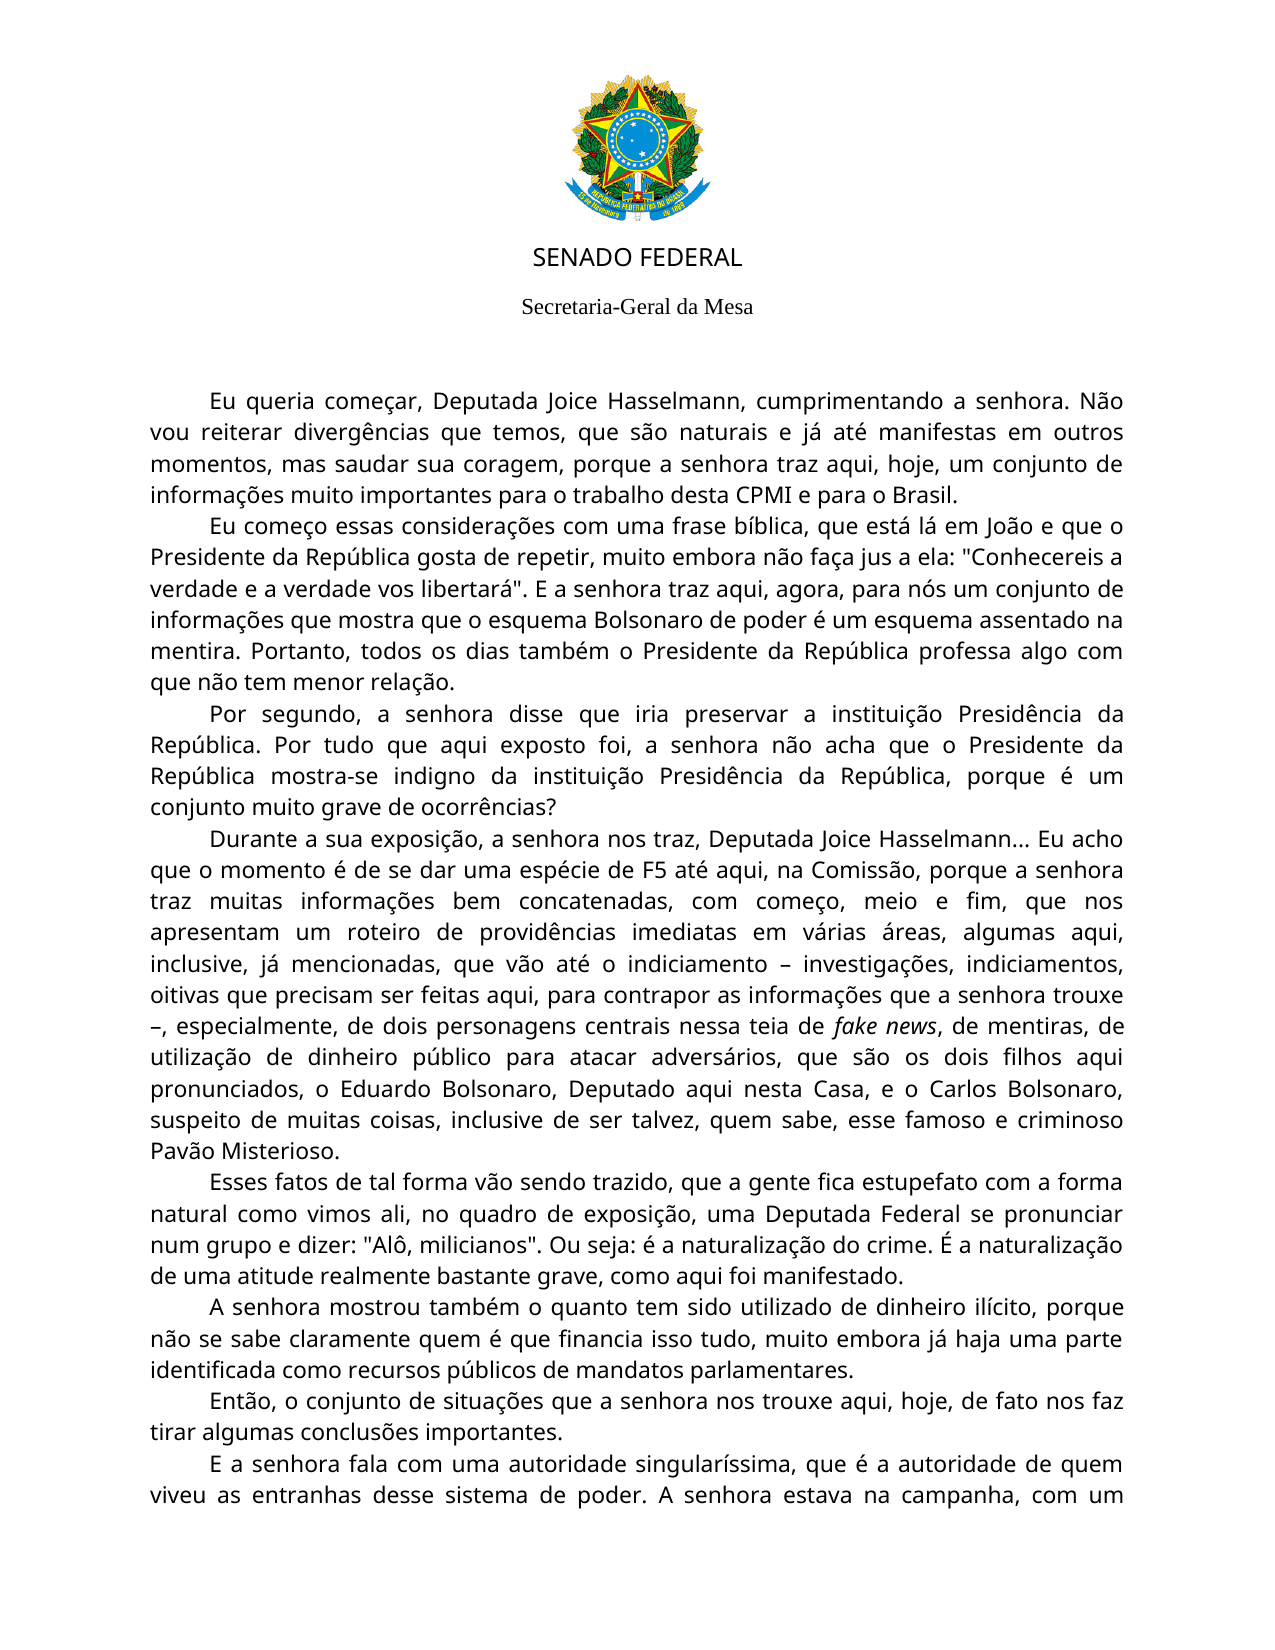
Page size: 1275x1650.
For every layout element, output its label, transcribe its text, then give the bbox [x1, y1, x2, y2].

picture [564, 75, 711, 221]
text Eu começo essas considerações com uma frase bíblica, que está lá em João e que o Presidente da República gosta de repetir, muito embora não faça jus a ela: "Conhecereis a verdade e a verdade vos libertará". E a senhora traz aqui, agora, para nós um conjunto de informações que mostra que o esquema Bolsonaro de poder é um esquema assentado na mentira. Portanto, todos os dias também o Presidente da República professa algo com que não tem menor relação. [150, 510, 1125, 697]
text Eu queria começar, Deputada Joice Hasselmann, cumprimentando a senhora. Não vou reiterar divergências que temos, que são naturais e já até manifestas em outros momentos, mas saudar sua coragem, porque a senhora traz aqui, hoje, um conjunto de informações muito importantes para o trabalho desta CPMI e para o Brasil. [150, 385, 1125, 510]
text Esses fatos de tal forma vão sendo trazido, que a gente fica estupefato com a forma natural como vimos ali, no quadro de exposição, uma Deputada Federal se pronunciar num grupo e dizer: "Alô, milicianos". Ou seja: é a naturalização do crime. É a naturalização de uma atitude realmente bastante grave, como aqui foi manifestado. [150, 1166, 1125, 1291]
text Por segundo, a senhora disse que iria preservar a instituição Presidência da República. Por tudo que aqui exposto foi, a senhora não acha que o Presidente da República mostra-se indigno da instituição Presidência da República, porque é um conjunto muito grave de ocorrências? [150, 697, 1125, 822]
text A senhora mostrou também o quanto tem sido utilizado de dinheiro ilícito, porque não se sabe claramente quem é que financia isso tudo, muito embora já haja uma parte identificada como recursos públicos de mandatos parlamentares. [150, 1291, 1125, 1385]
text Então, o conjunto de situações que a senhora nos trouxe aqui, hoje, de fato nos faz tirar algumas conclusões importantes. [150, 1385, 1125, 1447]
text Durante a sua exposição, a senhora nos traz, Deputada Joice Hasselmann... Eu acho que o momento é de se dar uma espécie de F5 até aqui, na Comissão, porque a senhora traz muitas informações bem concatenadas, com começo, meio e fim, que nos apresentam um roteiro de providências imediatas em várias áreas, algumas aqui, inclusive, já mencionadas, que vão até o indiciamento – investigações, indiciamentos, oitivas que precisam ser feitas aqui, para contrapor as informações que a senhora trouxe –, especialmente, de dois personagens centrais nessa teia de fake news, de mentiras, de utilização de dinheiro público para atacar adversários, que são os dois filhos aqui pronunciados, o Eduardo Bolsonaro, Deputado aqui nesta Casa, e o Carlos Bolsonaro, suspeito de muitas coisas, inclusive de ser talvez, quem sabe, esse famoso e criminoso Pavão Misterioso. [150, 822, 1125, 1166]
